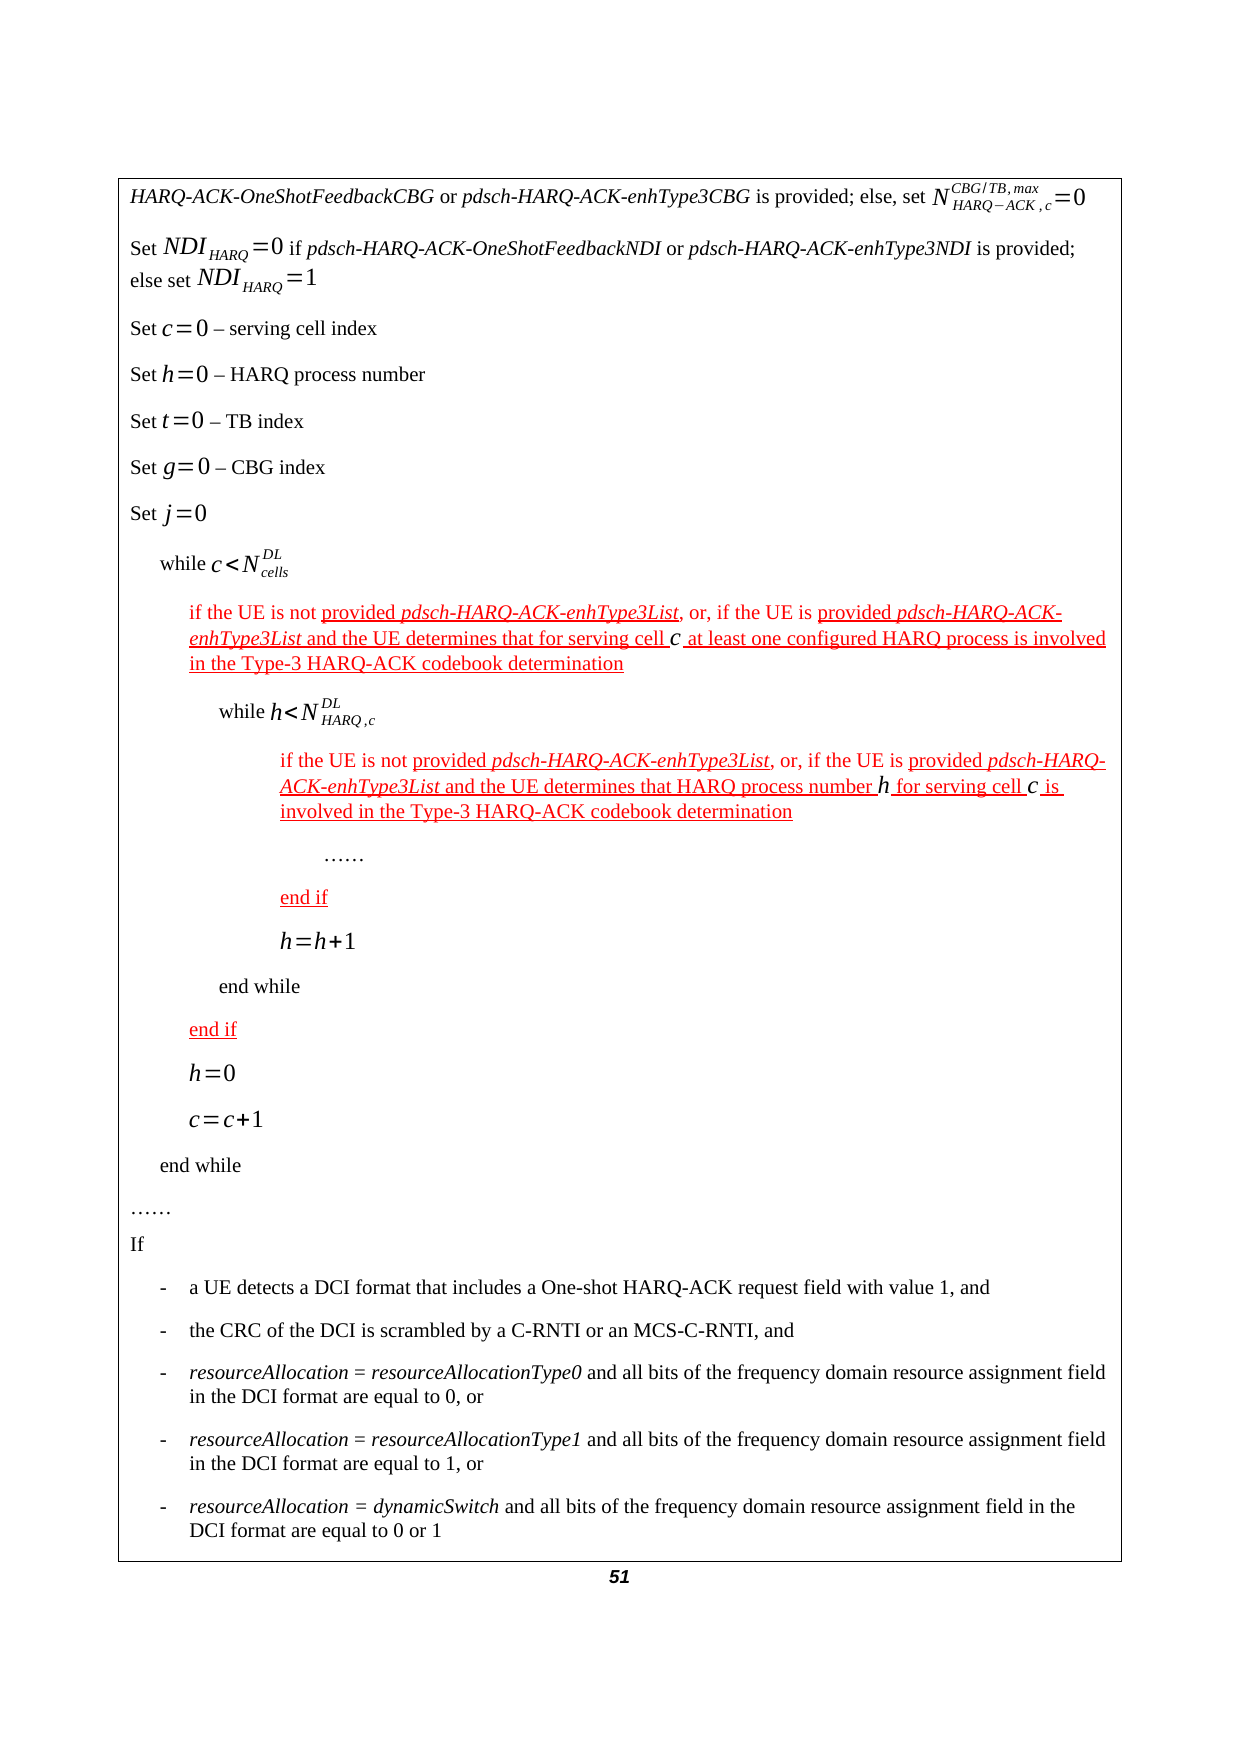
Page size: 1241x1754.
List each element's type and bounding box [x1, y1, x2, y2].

table_header [119, 179, 1121, 1561]
